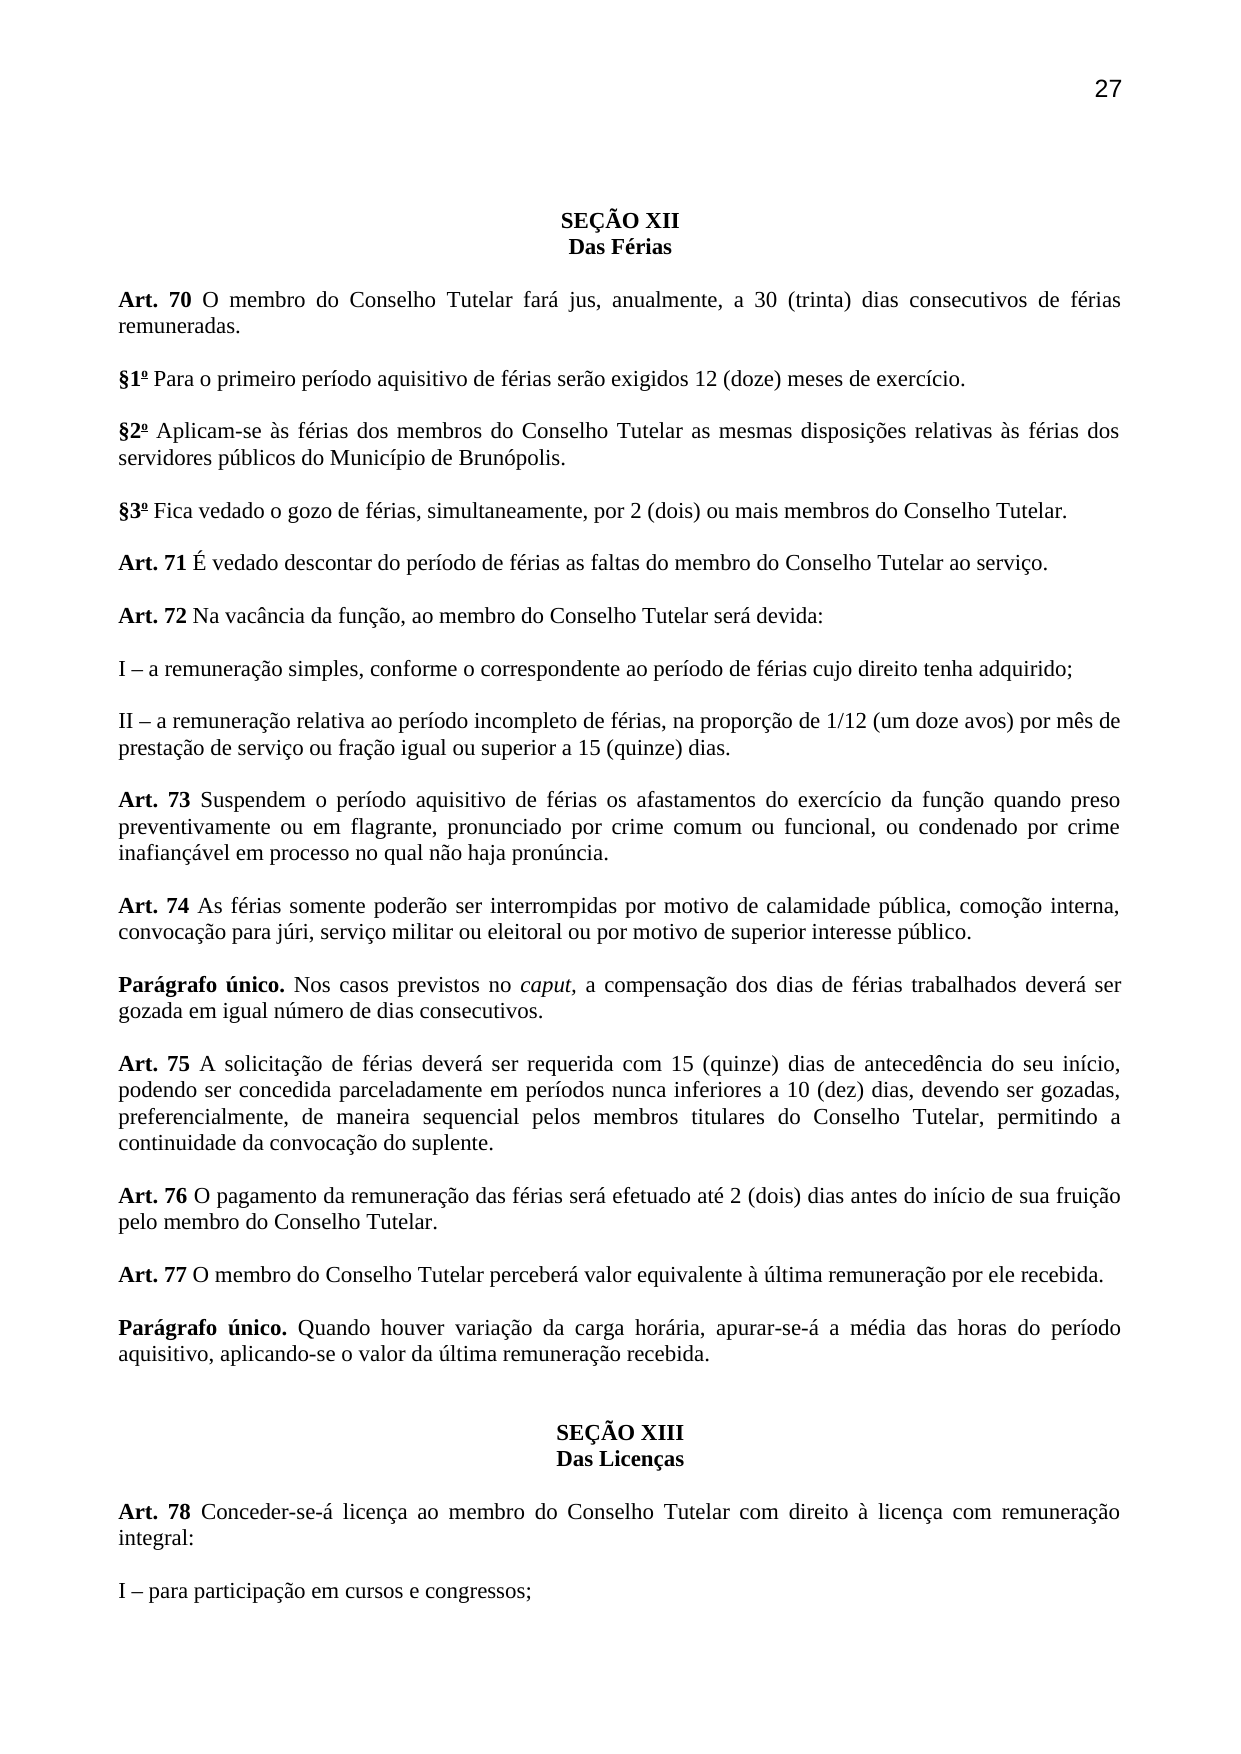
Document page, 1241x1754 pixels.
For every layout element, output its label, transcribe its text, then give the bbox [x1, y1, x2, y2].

text Art. 76 O pagamento da remuneração das férias será efetuado até 2 (dois) dias antes do início de sua fruição pelo membro do Conselho Tutelar. [118, 1182, 1122, 1234]
text §2o Aplicam-se às férias dos membros do Conselho Tutelar as mesmas disposições relativas às férias dos servidores públicos do Município de Brunópolis. [118, 418, 1122, 470]
text Das Licenças [118, 1445, 1122, 1472]
text Das Férias [118, 233, 1122, 259]
text Art. 74 As férias somente poderão ser interrompidas por motivo de calamidade pública, comoção interna, convocação para júri, serviço militar ou eleitoral ou por motivo de superior interesse público. [118, 892, 1122, 945]
text Art. 72 Na vacância da função, ao membro do Conselho Tutelar será devida: [118, 602, 1122, 628]
text II – a remuneração relativa ao período incompleto de férias, na proporção de 1/12 (um doze avos) por mês de prestação de serviço ou fração igual ou superior a 15 (quinze) dias. [118, 707, 1122, 760]
text Art. 77 O membro do Conselho Tutelar perceberá valor equivalente à última remuneração por ele recebida. [118, 1261, 1122, 1287]
text SEÇÃO XII [118, 207, 1122, 233]
text Parágrafo único. Nos casos previstos no caput, a compensação dos dias de férias trabalhados deverá ser gozada em igual número de dias consecutivos. [118, 971, 1122, 1024]
text Art. 71 É vedado descontar do período de férias as faltas do membro do Conselho Tutelar ao serviço. [118, 549, 1122, 576]
text Art. 73 Suspendem o período aquisitivo de férias os afastamentos do exercício da função quando preso preventivamente ou em flagrante, pronunciado por crime comum ou funcional, ou condenado por crime inafiançável em processo no qual não haja pronúncia. [118, 787, 1122, 866]
text Art. 78 Conceder-se-á licença ao membro do Conselho Tutelar com direito à licença com remuneração integral: [118, 1498, 1122, 1551]
text Art. 70 O membro do Conselho Tutelar fará jus, anualmente, a 30 (trinta) dias consecutivos de férias remuneradas. [118, 286, 1122, 338]
text SEÇÃO XIII [118, 1419, 1122, 1445]
text §3o Fica vedado o gozo de férias, simultaneamente, por 2 (dois) ou mais membros do Conselho Tutelar. [118, 497, 1122, 523]
text I – a remuneração simples, conforme o correspondente ao período de férias cujo direito tenha adquirido; [118, 655, 1122, 681]
text §1o Para o primeiro período aquisitivo de férias serão exigidos 12 (doze) meses de exercício. [118, 365, 1122, 391]
text Art. 75 A solicitação de férias deverá ser requerida com 15 (quinze) dias de antecedência do seu início, podendo ser concedida parceladamente em períodos nunca inferiores a 10 (dez) dias, devendo ser gozadas, preferencialmente, de maneira sequencial pelos membros titulares do Conselho Tutelar, permitindo a continuidade da convocação do suplente. [118, 1050, 1122, 1156]
text Parágrafo único. Quando houver variação da carga horária, apurar-se-á a média das horas do período aquisitivo, aplicando-se o valor da última remuneração recebida. [118, 1314, 1122, 1366]
text I – para participação em cursos e congressos; [118, 1577, 1122, 1603]
